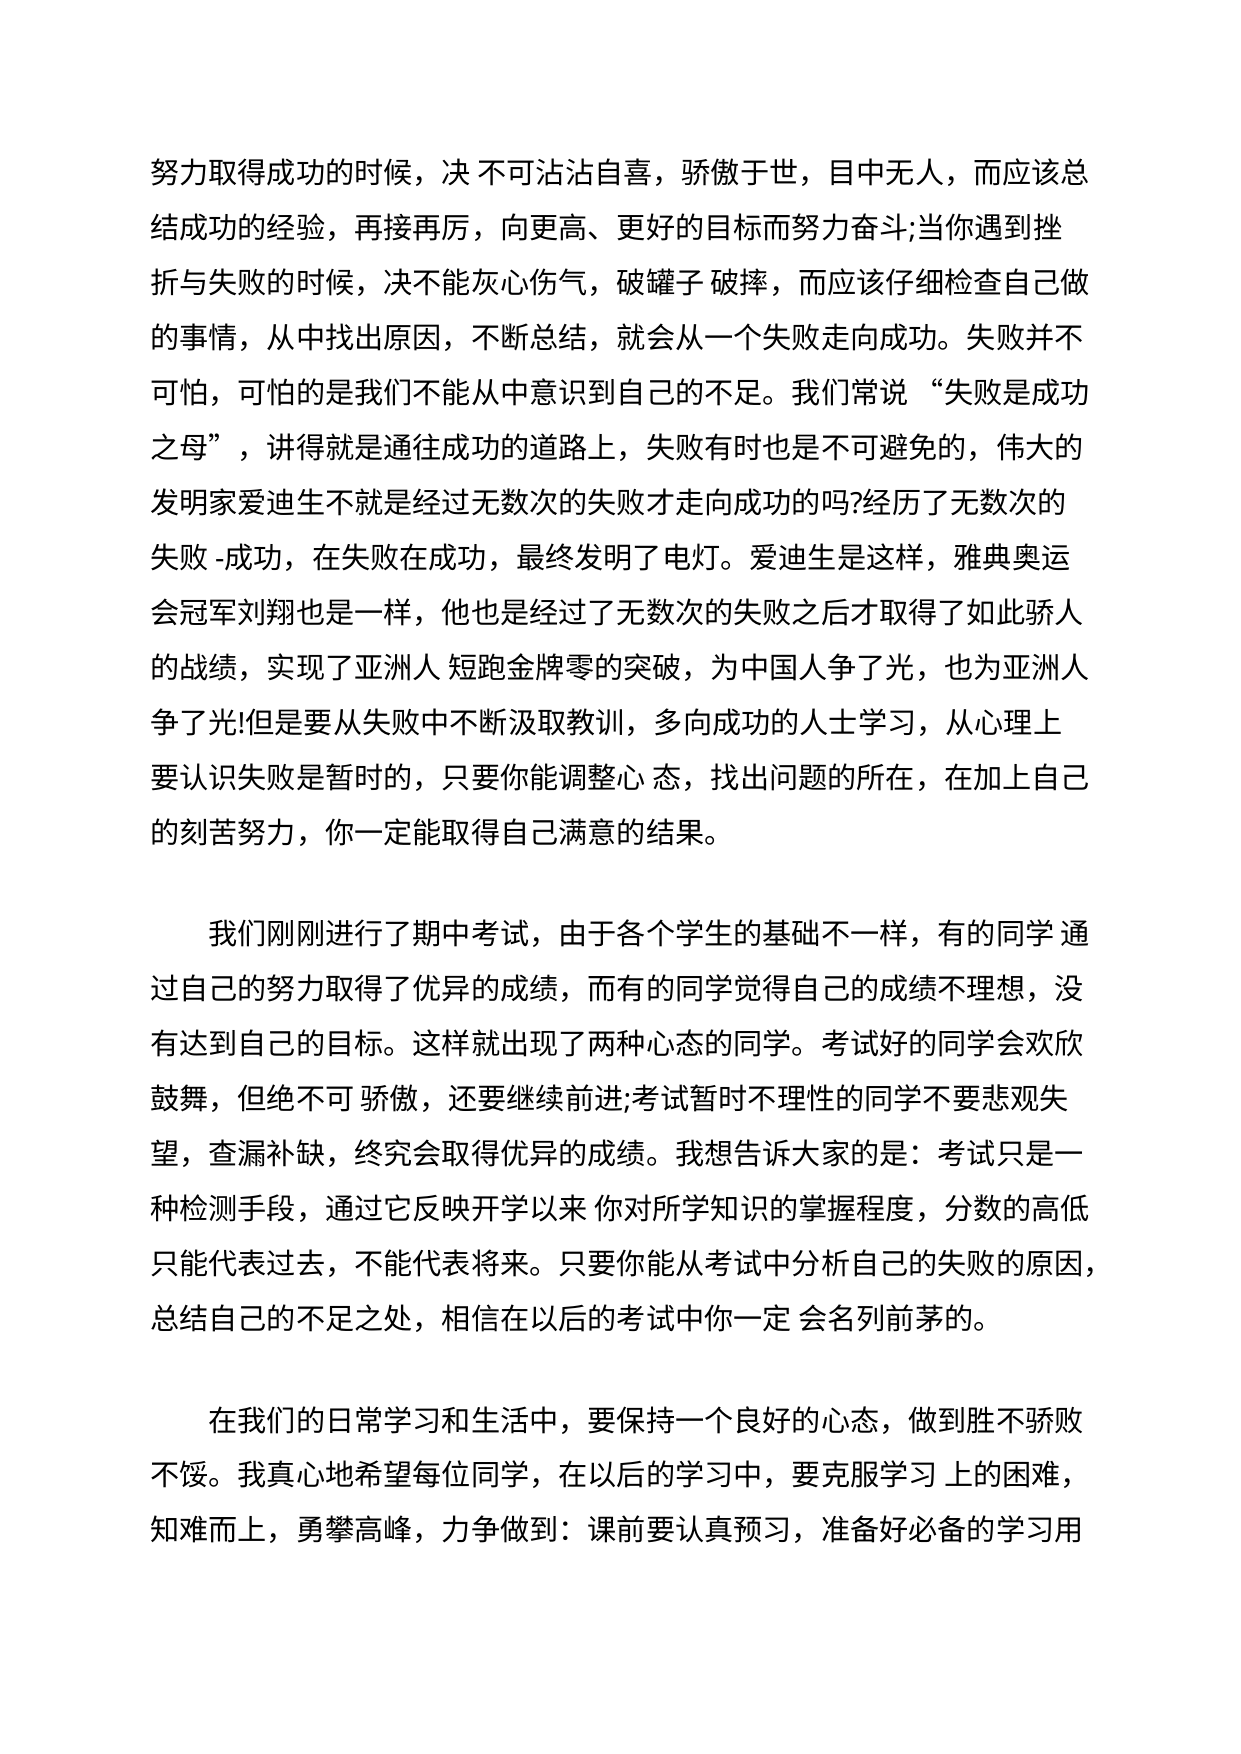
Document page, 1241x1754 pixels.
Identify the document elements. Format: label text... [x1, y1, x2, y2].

text 我们刚刚进行了期中考试，由于各个学生的基础不一样，有的同学 通过自己的努力取得了优异的成绩，而有的同学觉得自己的成绩不理想，没有达到自己的目标。这样就出现了两种心态的同学。考试好的同学会欢欣鼓舞，但绝不可 骄傲，还要继续前进;考试暂时不理性的同学不要悲观失望，查漏补缺，终究会取得优异的成绩。我想告诉大家的是：考试只是一种检测手段，通过它反映开学以来 你对所学知识的掌握程度，分数的高低只能代表过去，不能代表将来。只要你能从考试中分析自己的失败的原因，总结自己的不足之处，相信在以后的考试中你一定 会名列前茅的。 [150, 911, 1090, 1338]
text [150, 150, 1090, 851]
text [150, 1397, 1090, 1549]
